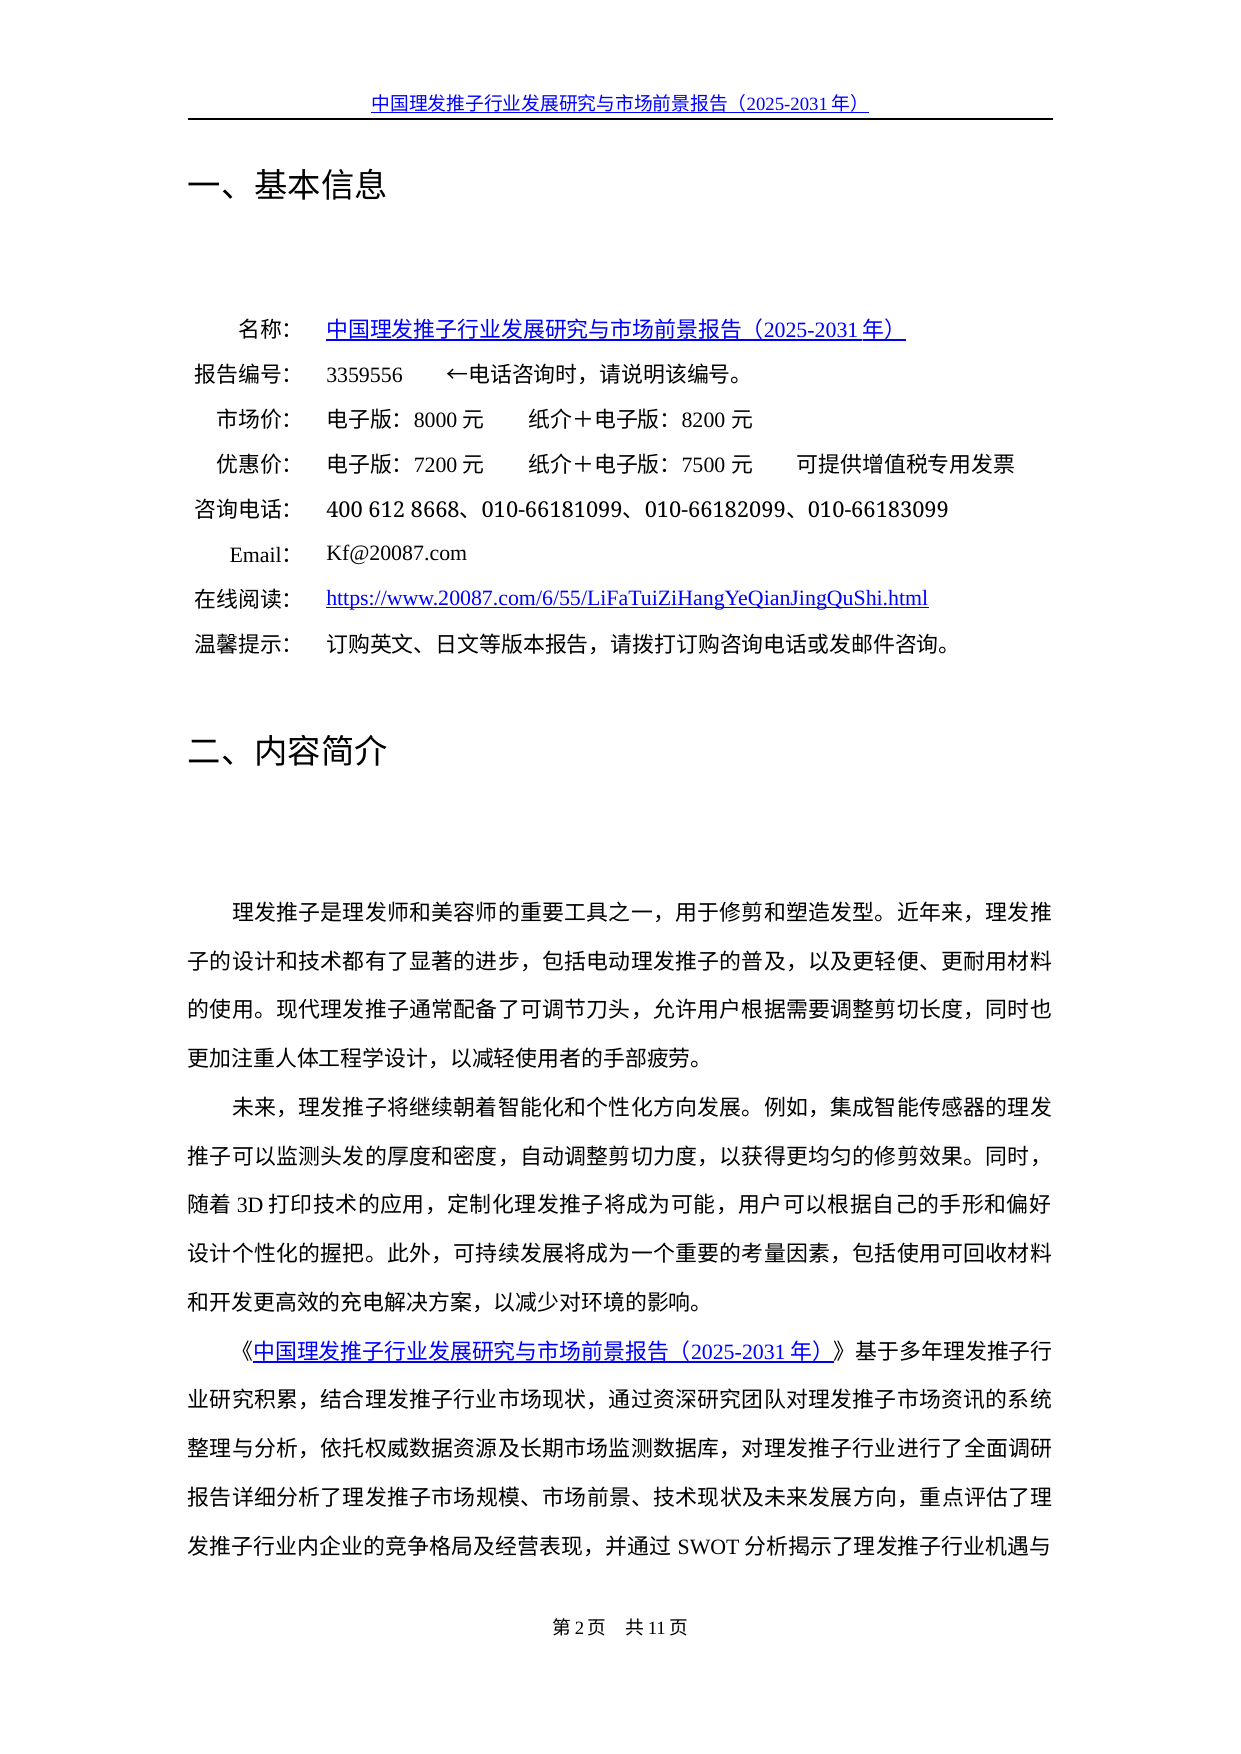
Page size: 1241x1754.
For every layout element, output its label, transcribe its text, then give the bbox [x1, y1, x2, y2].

table_cell 电子版：8000 元 纸介＋电子版：8200 元 [315, 402, 1073, 447]
table_header 名称： [167, 312, 315, 357]
title 二、内容简介 [187, 717, 1053, 782]
table_cell 在线阅读： [167, 582, 315, 627]
table_cell 3359556 ←电话咨询时，请说明该编号。 [315, 357, 1073, 402]
table_cell 咨询电话： [167, 492, 315, 537]
table_cell 市场价： [167, 402, 315, 447]
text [187, 894, 1053, 1561]
table_header 中国理发推子行业发展研究与市场前景报告（2025-2031年） [315, 312, 1073, 357]
title 一、基本信息 [187, 150, 1053, 215]
table_cell 温馨提示： [167, 627, 315, 672]
table_cell 优惠价： [167, 447, 315, 492]
table_cell Kf@20087.com [315, 537, 1073, 582]
table_cell 400 612 8668、010-66181099、010-66182099、010-66183099 [315, 492, 1073, 537]
table_cell Email： [167, 537, 315, 582]
table_cell 报告编号： [167, 357, 315, 402]
table_cell 电子版：7200 元 纸介＋电子版：7500 元 可提供增值税专用发票 [315, 447, 1073, 492]
table_cell [315, 582, 1073, 627]
table_cell 订购英文、日文等版本报告，请拨打订购咨询电话或发邮件咨询。 [315, 627, 1073, 672]
